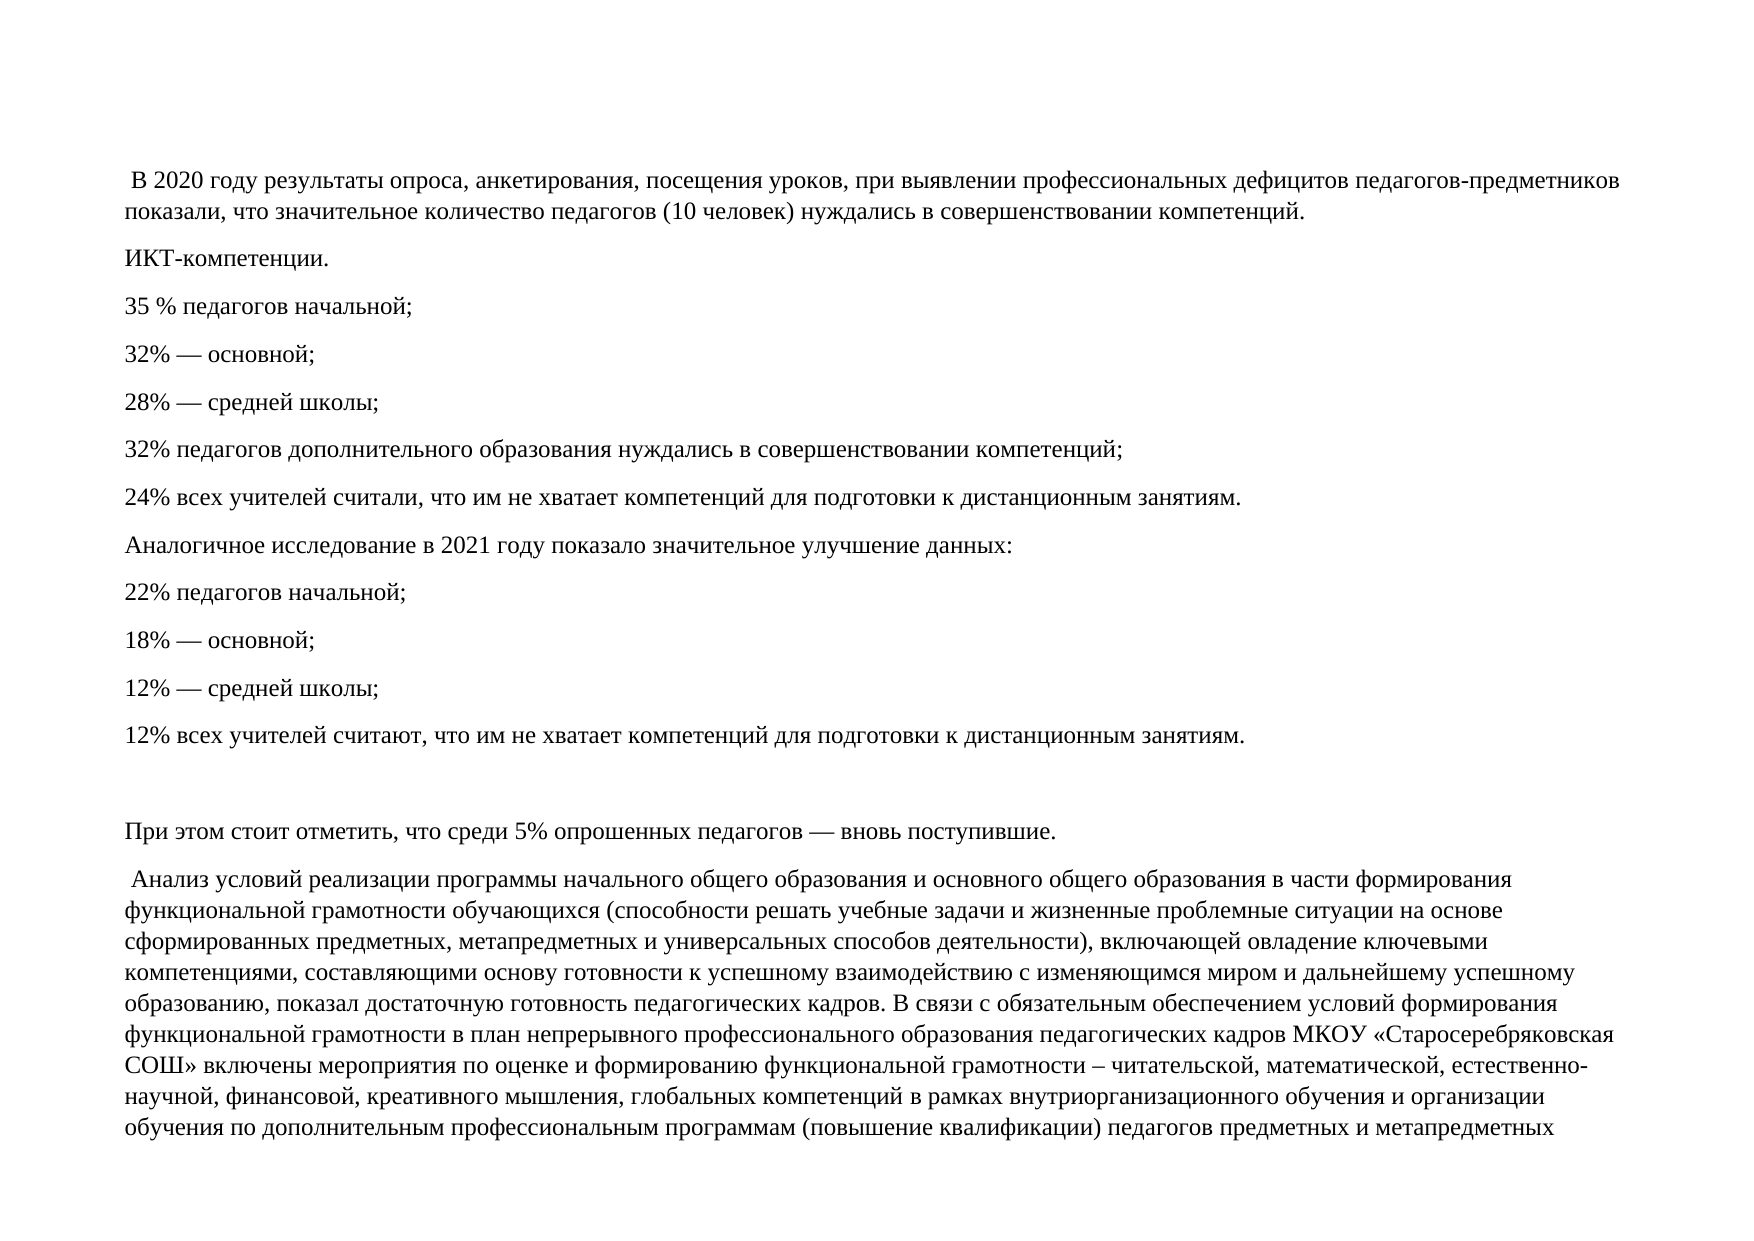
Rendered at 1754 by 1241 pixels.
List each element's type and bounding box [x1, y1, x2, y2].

table_header [117, 59, 1645, 1149]
